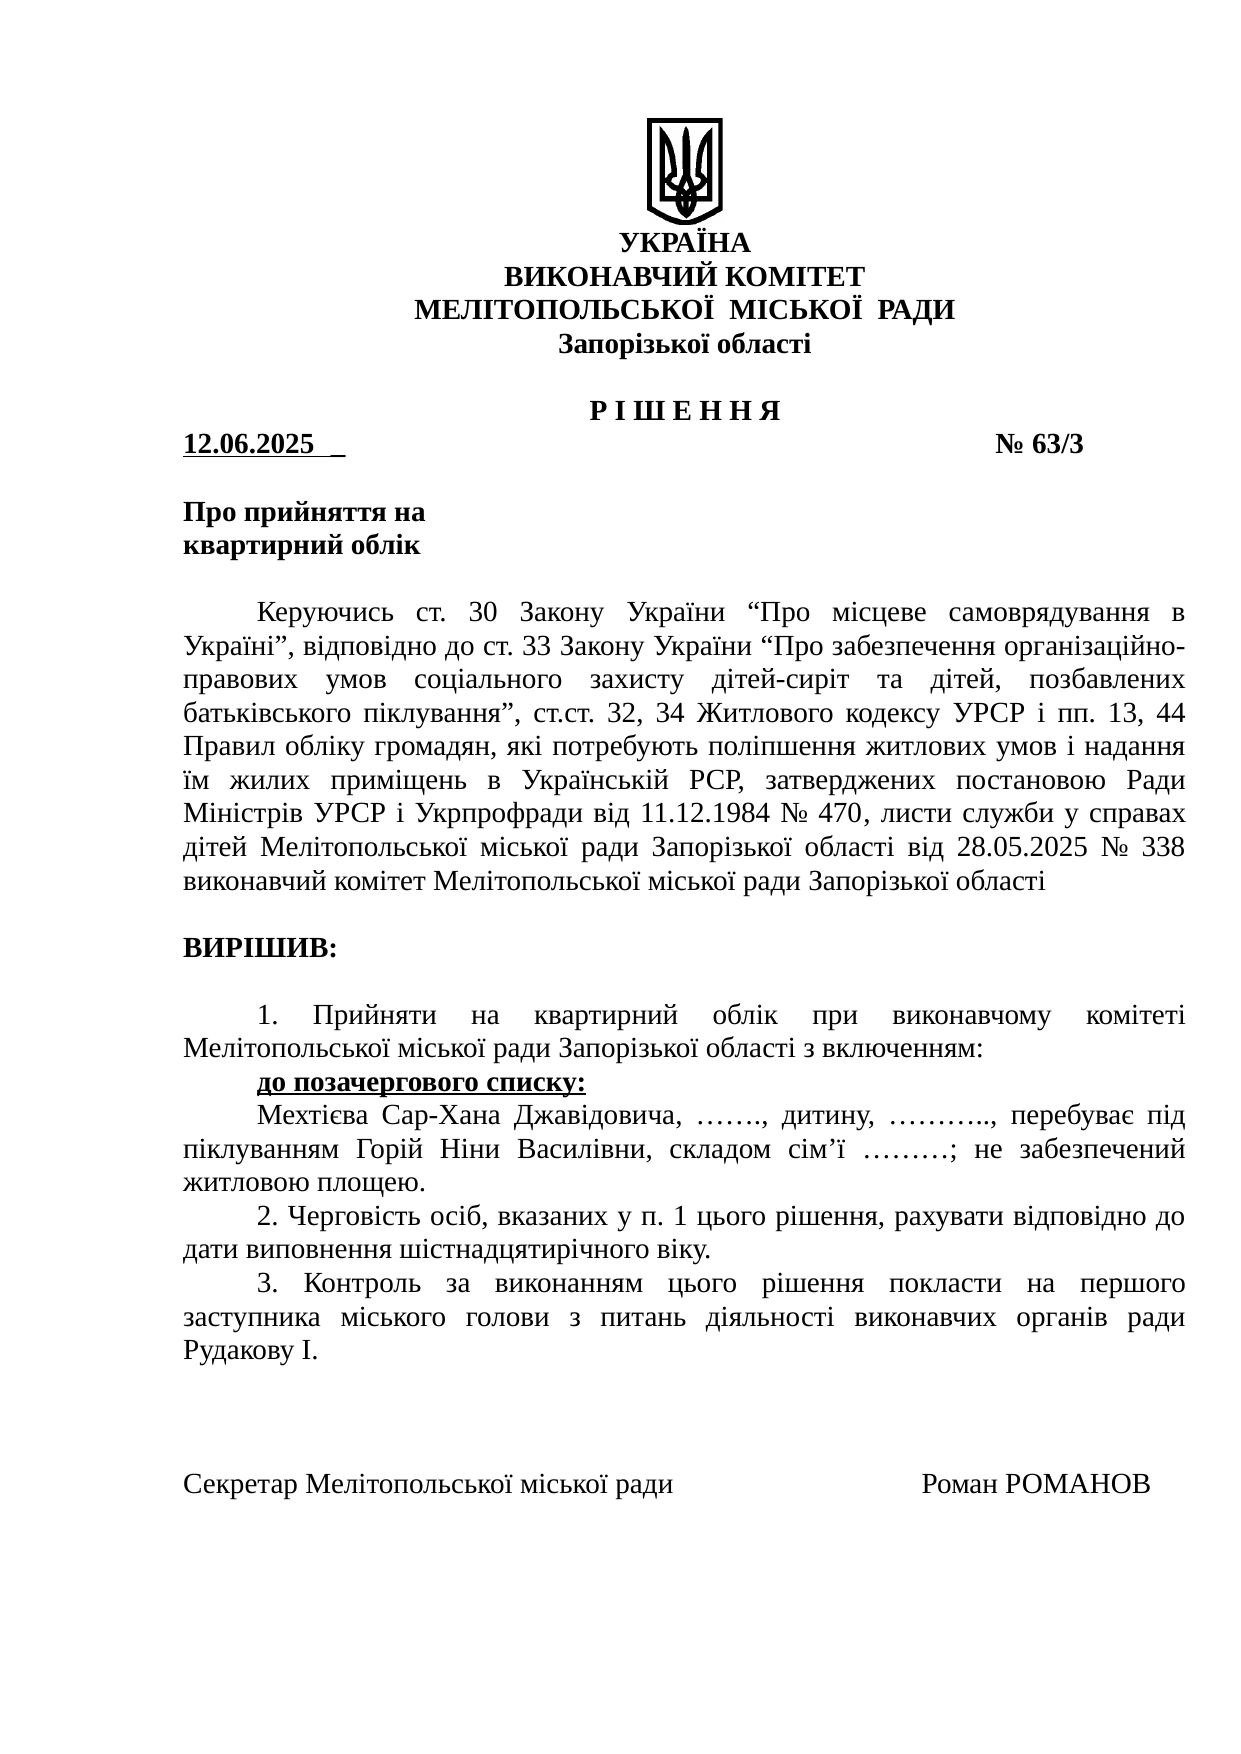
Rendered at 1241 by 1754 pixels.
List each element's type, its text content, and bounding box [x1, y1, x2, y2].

picture [647, 118, 723, 225]
text ВИРІШИВ: [183, 930, 1187, 963]
text 12.06.2025 _ № 63/3 [183, 427, 1187, 460]
text Секретар Мелітопольської міської ради Роман РОМАНОВ [183, 1466, 1187, 1500]
text ВИКОНАВЧИЙ КОМІТЕТ [183, 259, 1187, 292]
text 2. Черговість осіб, вказаних у п. 1 цього рішення, рахувати відповідно до дати виповнення шістнадцятирічного віку. [183, 1198, 1187, 1265]
text Про прийняття на [183, 494, 1187, 527]
text Керуючись ст. 30 Закону України “Про місцеве самоврядування в Україні”, відповідно до ст. 33 Закону України “Про забезпечення організаційно-правових умов соціального захисту дітей-сиріт та дітей, позбавлених батьківського піклування”, ст.ст. 32, 34 Житлового кодексу УРСР і пп. 13, 44 Правил обліку громадян, які потребують поліпшення житлових умов і надання їм жилих приміщень в Українській РСР, затверджених постановою Ради Міністрів УРСР і Укрпрофради від 11.12.1984 № 470, листи служби у справах дітей Мелітопольської міської ради Запорізької області від 28.05.2025 № 338 виконавчий комітет Мелітопольської міської ради Запорізької області [183, 594, 1187, 896]
text Р І Ш Е Н Н Я [183, 393, 1187, 427]
text 1. Прийняти на квартирний облік при виконавчому комітеті Мелітопольської міської ради Запорізької області з включенням: [183, 997, 1187, 1064]
text квартирний облік [183, 527, 1187, 561]
text УКРАЇНА [183, 225, 1187, 259]
text Мехтієва Сар-Хана Джавідовича, ……., дитину, ……….., перебуває під піклуванням Горій Ніни Василівни, складом сім’ї ………; не забезпечений житловою площею. [183, 1097, 1187, 1198]
text 3. Контроль за виконанням цього рішення покласти на першого заступника міського голови з питань діяльності виконавчих органів ради Рудакову І. [183, 1265, 1187, 1366]
text Запорізької області [183, 326, 1187, 359]
text МЕЛІТОПОЛЬСЬКОЇ МІСЬКОЇ РАДИ [183, 292, 1187, 326]
text до позачергового списку: [183, 1064, 1187, 1097]
